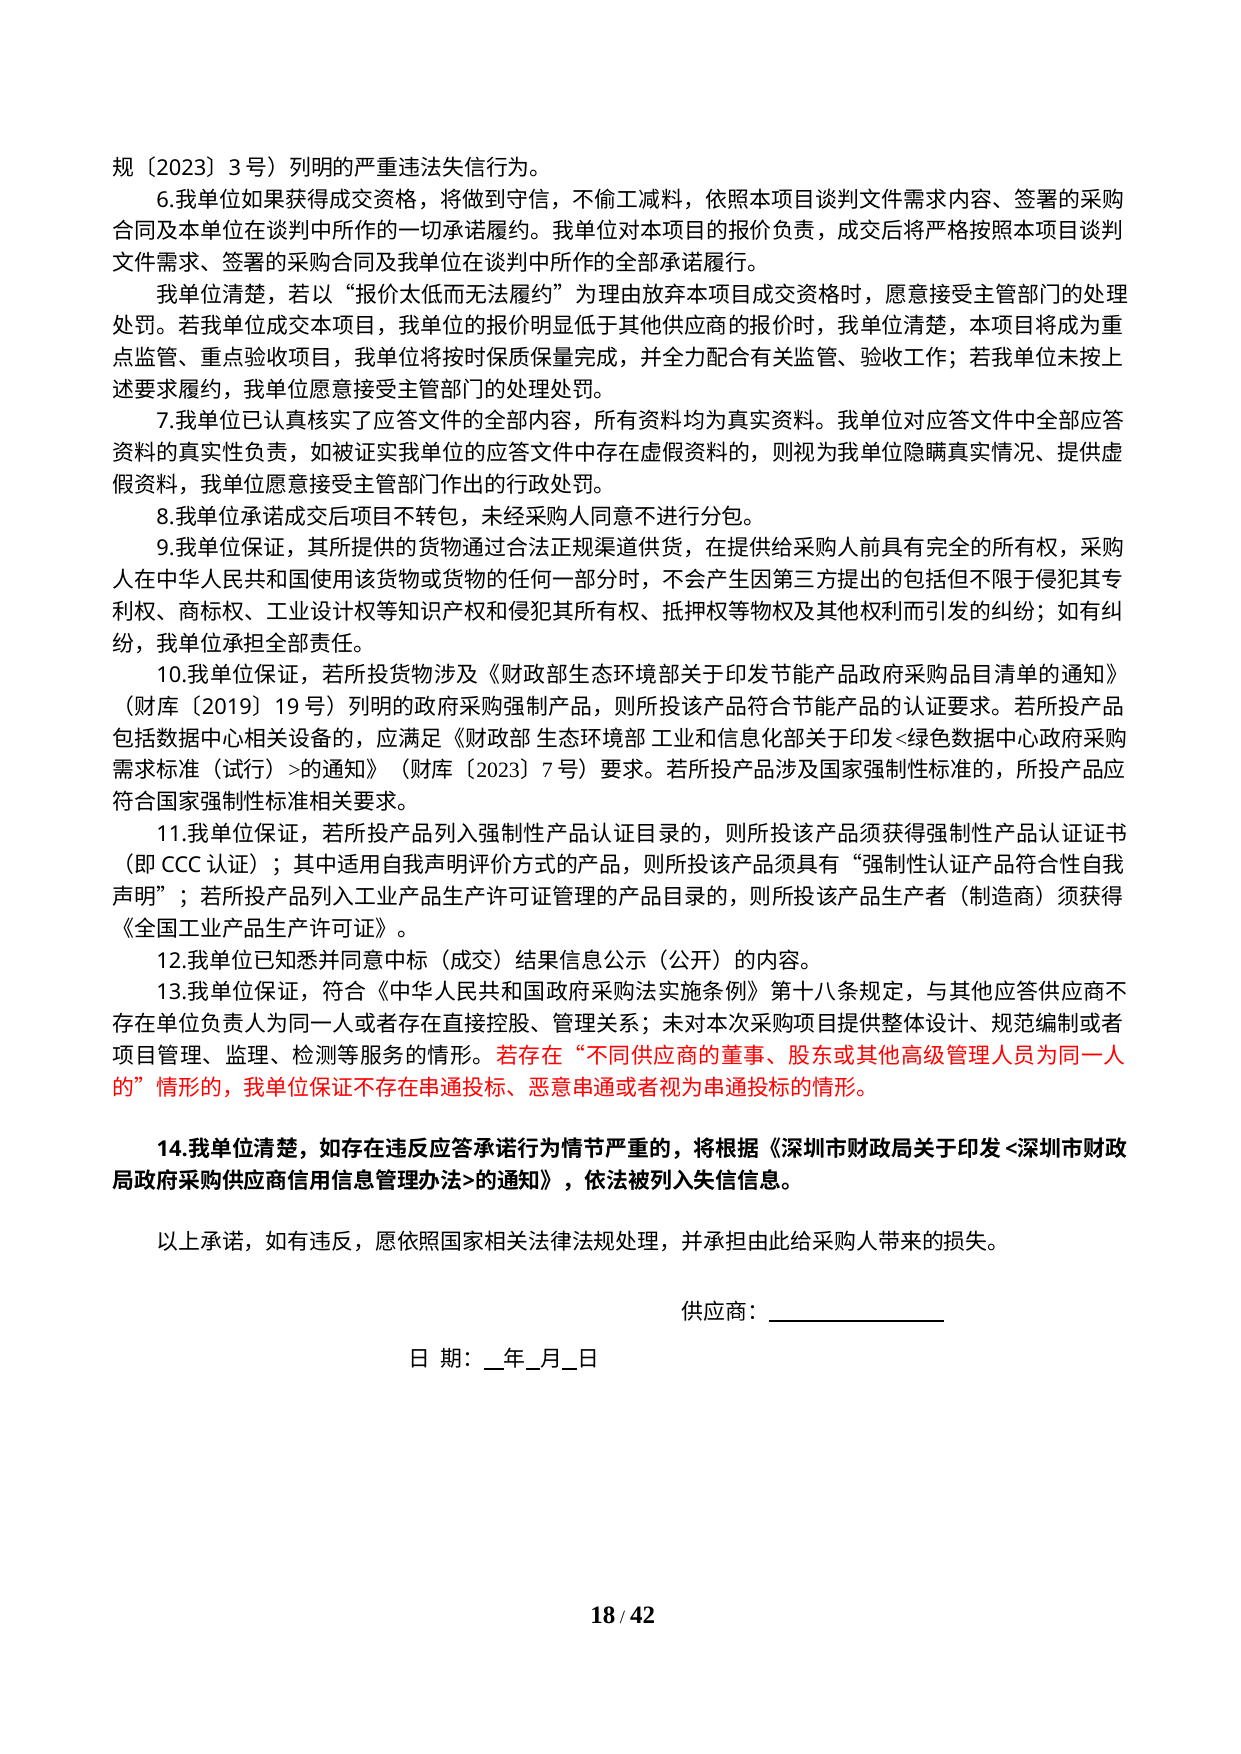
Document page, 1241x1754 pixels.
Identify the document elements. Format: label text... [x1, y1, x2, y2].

text 12.我单位已知悉并同意中标（成交）结果信息公示（公开）的内容。 [112, 943, 1128, 974]
text 供应商： [112, 1294, 1128, 1325]
text 我单位清楚，若以“报价太低而无法履约”为理由放弃本项目成交资格时，愿意接受主管部门的处理处罚。若我单位成交本项目，我单位的报价明显低于其他供应商的报价时，我单位清楚，本项目将成为重点监管、重点验收项目，我单位将按时保质保量完成，并全力配合有关监管、验收工作；若我单位未按上述要求履约，我单位愿意接受主管部门的处理处罚。 [112, 277, 1128, 403]
text 8.我单位承诺成交后项目不转包，未经采购人同意不进行分包。 [112, 499, 1128, 530]
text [112, 150, 1128, 182]
text 13.我单位保证，符合《中华人民共和国政府采购法实施条例》第十八条规定，与其他应答供应商不存在单位负责人为同一人或者存在直接控股、管理关系；未对本次采购项目提供整体设计、规范编制或者项目管理、监理、检测等服务的情形。若存在“不同供应商的董事、股东或其他高级管理人员为同一人的”情形的，我单位保证不存在串通投标、恶意串通或者视为串通投标的情形。 [112, 974, 1128, 1101]
text 6.我单位如果获得成交资格，将做到守信，不偷工减料，依照本项目谈判文件需求内容、签署的采购合同及本单位在谈判中所作的一切承诺履约。我单位对本项目的报价负责，成交后将严格按照本项目谈判文件需求、签署的采购合同及我单位在谈判中所作的全部承诺履行。 [112, 182, 1128, 277]
text 11.我单位保证，若所投产品列入强制性产品认证目录的，则所投该产品须获得强制性产品认证证书（即CCC认证）；其中适用自我声明评价方式的产品，则所投该产品须具有“强制性认证产品符合性自我声明”；若所投产品列入工业产品生产许可证管理的产品目录的，则所投该产品生产者（制造商）须获得《全国工业产品生产许可证》。 [112, 816, 1128, 943]
text 以上承诺，如有违反，愿依照国家相关法律法规处理，并承担由此给采购人带来的损失。 [112, 1224, 1128, 1256]
text 7.我单位已认真核实了应答文件的全部内容，所有资料均为真实资料。我单位对应答文件中全部应答资料的真实性负责，如被证实我单位的应答文件中存在虚假资料的，则视为我单位隐瞒真实情况、提供虚假资料，我单位愿意接受主管部门作出的行政处罚。 [112, 403, 1128, 499]
text 14.我单位清楚，如存在违反应答承诺行为情节严重的，将根据《深圳市财政局关于印发<深圳市财政局政府采购供应商信用信息管理办法>的通知》，依法被列入失信信息。 [112, 1131, 1128, 1194]
text 日 期： 年 月 日 [112, 1341, 1128, 1373]
text 9.我单位保证，其所提供的货物通过合法正规渠道供货，在提供给采购人前具有完全的所有权，采购人在中华人民共和国使用该货物或货物的任何一部分时，不会产生因第三方提出的包括但不限于侵犯其专利权、商标权、工业设计权等知识产权和侵犯其所有权、抵押权等物权及其他权利而引发的纠纷；如有纠纷，我单位承担全部责任。 [112, 530, 1128, 657]
text 10.我单位保证，若所投货物涉及《财政部生态环境部关于印发节能产品政府采购品目清单的通知》（财库〔2019〕19号）列明的政府采购强制产品，则所投该产品符合节能产品的认证要求。若所投产品包括数据中心相关设备的，应满足《财政部 生态环境部 工业和信息化部关于印发<绿色数据中心政府采购需求标准（试行）>的通知》（财库〔2023〕7号）要求。若所投产品涉及国家强制性标准的，所投产品应符合国家强制性标准相关要求。 [112, 657, 1128, 816]
